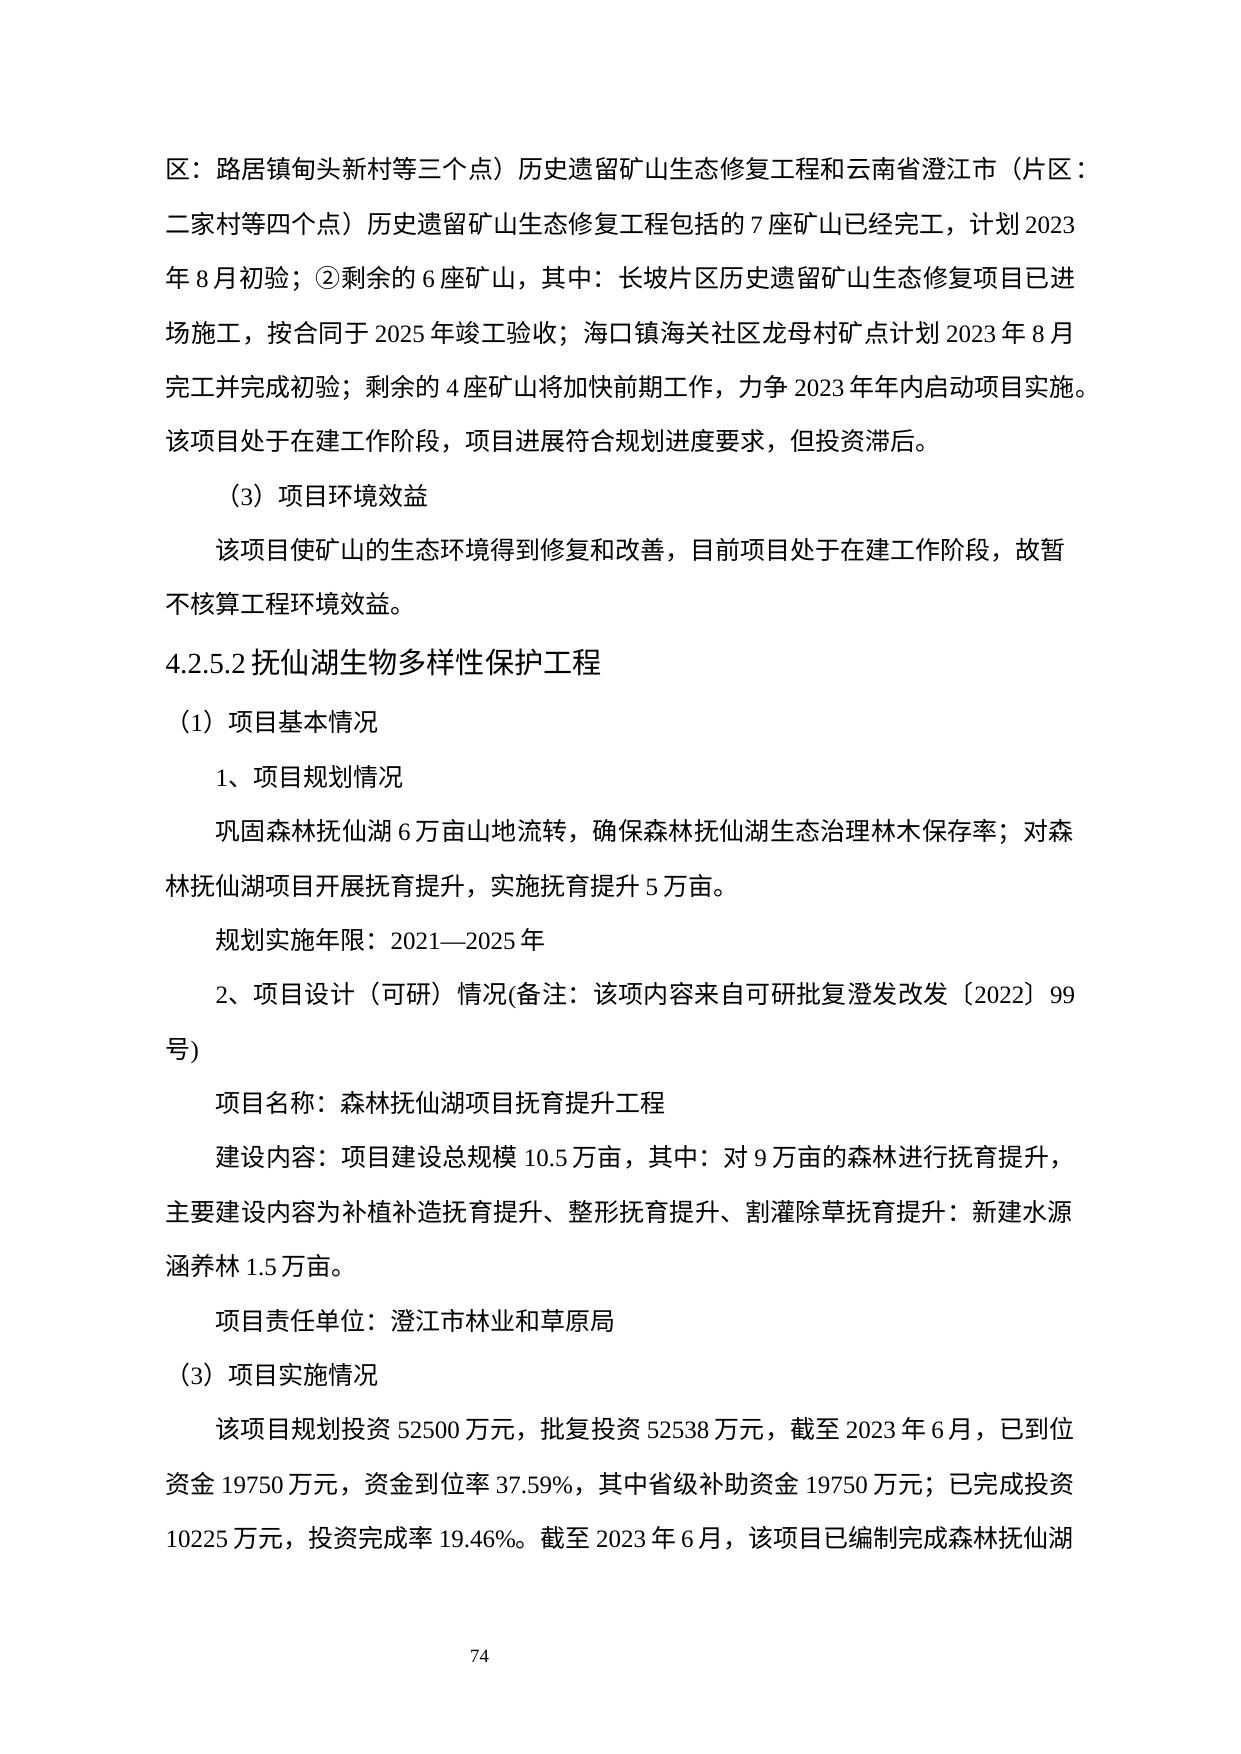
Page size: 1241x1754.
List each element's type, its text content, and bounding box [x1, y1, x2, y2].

text （1）项目基本情况 [165, 703, 1075, 739]
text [165, 1410, 1075, 1555]
subtitle 4.2.5.2抚仙湖生物多样性保护工程 [165, 639, 1075, 682]
text 该项目使矿山的生态环境得到修复和改善，目前项目处于在建工作阶段，故暂不核算工程环境效益。 [165, 531, 1075, 621]
list 项目实施情况 [165, 1355, 1075, 1392]
text 建设内容：项目建设总规模10.5万亩，其中：对9万亩的森林进行抚育提升，主要建设内容为补植补造抚育提升、整形抚育提升、割灌除草抚育提升：新建水源涵养林1.5万亩。 [165, 1138, 1075, 1283]
text 1、项目规划情况 [215, 757, 1075, 793]
text 巩固森林抚仙湖6万亩山地流转，确保森林抚仙湖生态治理林木保存率；对森林抚仙湖项目开展抚育提升，实施抚育提升5万亩。 [165, 812, 1075, 902]
text （3）项目环境效益 [165, 476, 1075, 512]
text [165, 150, 1075, 458]
text 规划实施年限：2021—2025年 [215, 920, 1075, 957]
text 项目责任单位：澄江市林业和草原局 [215, 1301, 1075, 1337]
text 项目名称：森林抚仙湖项目抚育提升工程 [215, 1083, 1075, 1120]
text 2、项目设计（可研）情况(备注：该项内容来自可研批复澄发改发〔2022〕99号) [165, 975, 1075, 1065]
